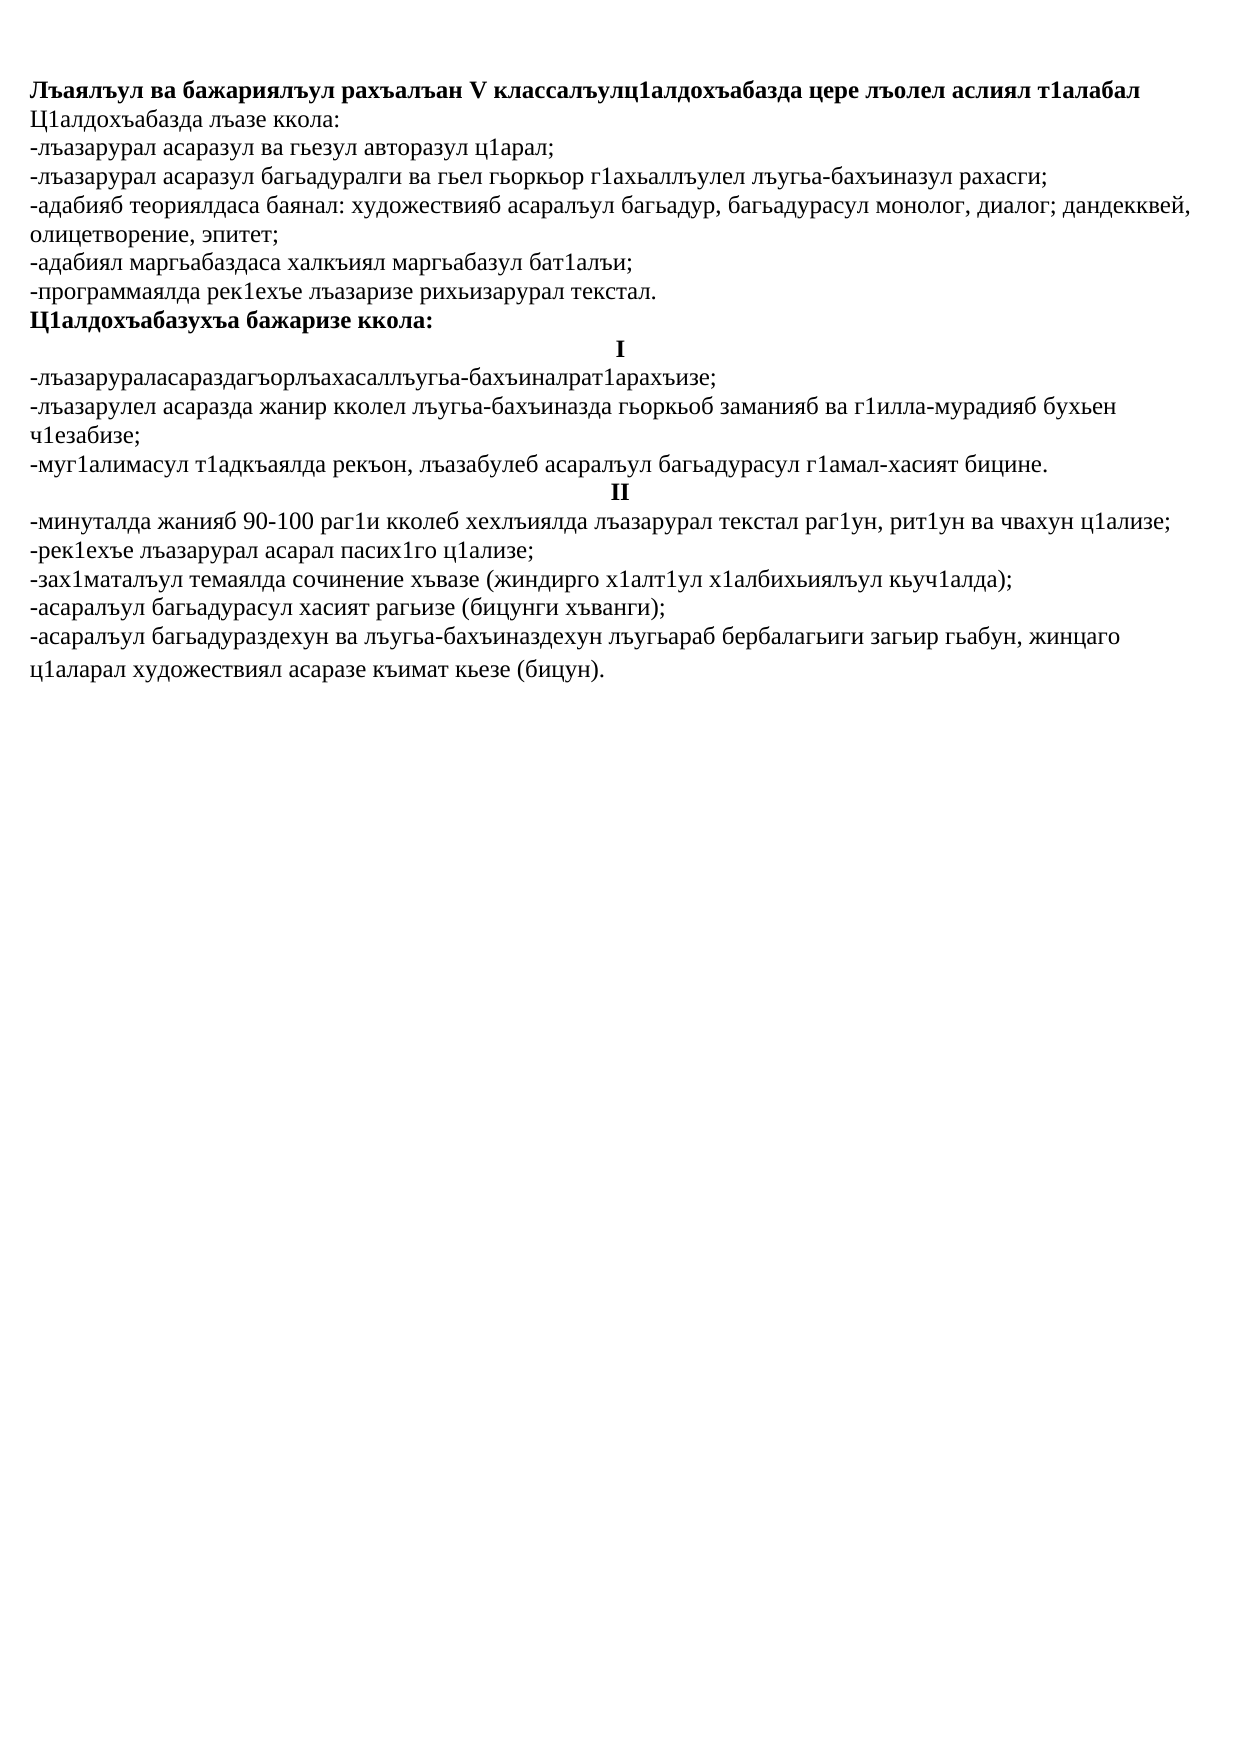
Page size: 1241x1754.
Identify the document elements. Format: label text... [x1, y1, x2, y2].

text -асаралъул багьадураздехун ва лъугьа-бахъиназдехун лъугьараб бербалагьиги загьир гьабун, жинцаго ц1аларал художествиял асаразе къимат кьезе (бицун). [29, 621, 1211, 683]
text -рек1ехъе лъазарурал асарал пасих1го ц1ализе; [29, 535, 1211, 564]
text Ц1алдохъабазда лъазе ккола: [29, 104, 1211, 132]
text Лъаялъул ва бажариялъул рахъалъан V классалъулц1алдохъабазда цере лъолел аслиял т1алабал [29, 75, 1211, 104]
text -программаялда рек1ехъе лъазаризе рихьизарурал текстал. [29, 276, 1211, 305]
text -лъазарурал асаразул ва гьезул авторазул ц1арал; [29, 132, 1211, 161]
text -лъазарулел асаразда жанир кколел лъугьа-бахъиназда гьоркьоб заманияб ва г1илла-мурадияб бухьен ч1езабизе; [29, 391, 1211, 449]
text -муг1алимасул т1адкъаялда рекъон, лъазабулеб асаралъул багьадурасул г1амал-хасият бицине. [29, 449, 1211, 477]
text -минуталда жанияб 90-100 раг1и кколеб хехлъиялда лъазарурал текстал раг1ун, рит1ун ва чвахун ц1ализе; [29, 506, 1211, 535]
text -лъазарурал асаразул багьадуралги ва гьел гьоркьор г1ахьаллъулел лъугьа-бахъиназул рахасги; [29, 161, 1211, 190]
text -адабияб теориялдаса баянал: художествияб асаралъул багьадур, багьадурасул монолог, диалог; дандекквей, олицетворение, эпитет; [29, 190, 1211, 247]
text -лъазарураласараздагъорлъахасаллъугьа-бахъиналрат1арахъизе; [29, 362, 1211, 391]
text -зах1маталъул темаялда сочинение хъвазе (жиндирго х1алт1ул х1албихьиялъул кьуч1алда); [29, 564, 1211, 592]
text -адабиял маргьабаздаса халкъиял маргьабазул бат1алъи; [29, 247, 1211, 276]
text -асаралъул багьадурасул хасият рагьизе (бицунги хъванги); [29, 592, 1211, 621]
text II [29, 477, 1211, 506]
text Ц1алдохъабазухъа бажаризе ккола: [29, 305, 1211, 334]
text I [29, 334, 1211, 362]
